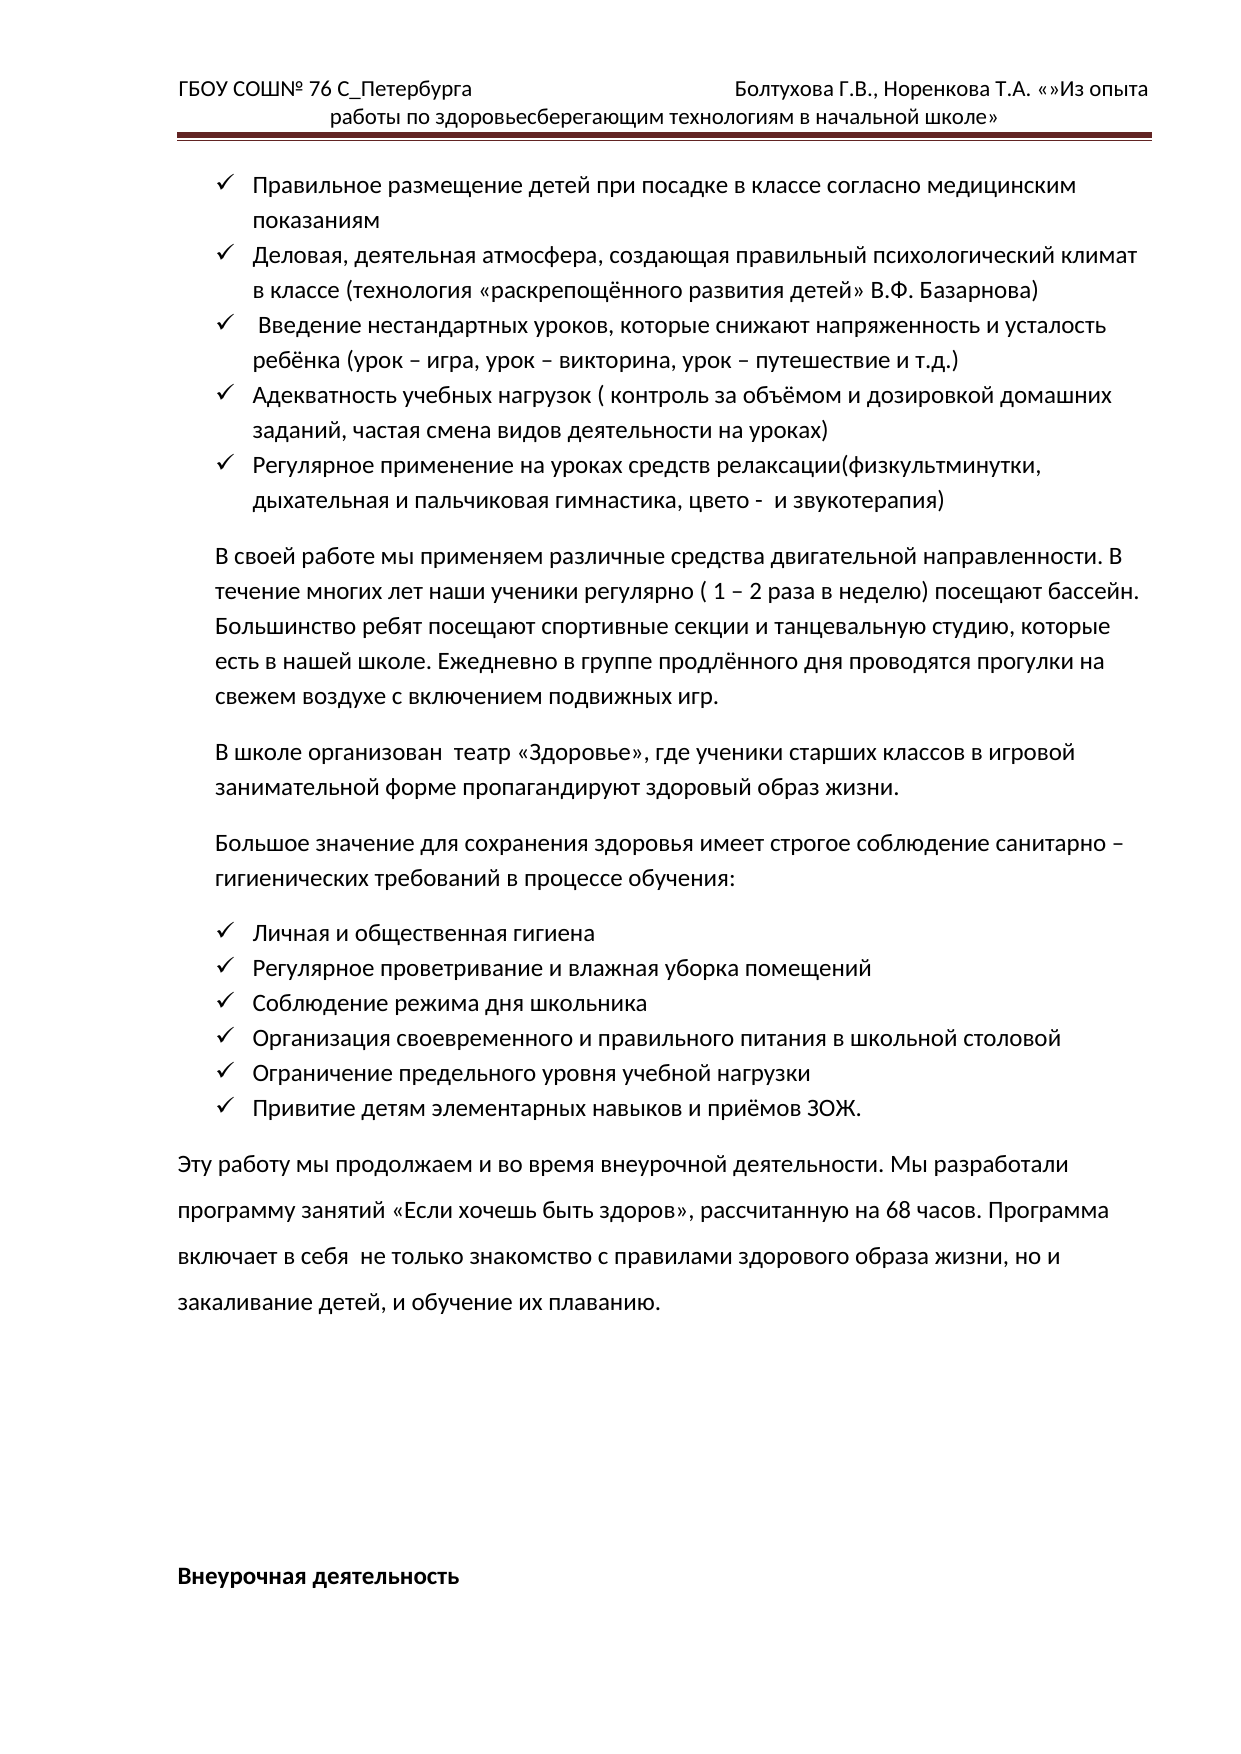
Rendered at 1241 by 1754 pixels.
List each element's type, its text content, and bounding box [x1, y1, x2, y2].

list Введение нестандартных уроков, которые снижают напряженность и усталость ребёнка (урок – игра, урок – викторина, урок – путешествие и т.д.) [215, 309, 1152, 375]
list Привитие детям элементарных навыков и приёмов ЗОЖ. [215, 1093, 1152, 1123]
text Эту работу мы продолжаем и во время внеурочной деятельности. Мы разработали программу занятий «Если хочешь быть здоров», рассчитанную на 68 часов. Программа включает в себя не только знакомство с правилами здорового образа жизни, но и закаливание детей, и обучение их плаванию. [177, 1148, 1152, 1316]
text Большое значение для сохранения здоровья имеет строгое соблюдение санитарно – гигиенических требований в процессе обучения: [215, 827, 1152, 892]
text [177, 1514, 1152, 1591]
list Регулярное проветривание и влажная уборка помещений [215, 953, 1152, 983]
list Регулярное применение на уроках средств релаксации(физкультминутки, дыхательная и пальчиковая гимнастика, цвето - и звукотерапия) [215, 449, 1152, 515]
list Адекватность учебных нагрузок ( контроль за объёмом и дозировкой домашних заданий, частая смена видов деятельности на уроках) [215, 379, 1152, 445]
list Организация своевременного и правильного питания в школьной столовой [215, 1023, 1152, 1053]
list Правильное размещение детей при посадке в классе согласно медицинским показаниям [215, 169, 1152, 235]
text В своей работе мы применяем различные средства двигательной направленности. В течение многих лет наши ученики регулярно ( 1 – 2 раза в неделю) посещают бассейн. Большинство ребят посещают спортивные секции и танцевальную студию, которые есть в нашей школе. Ежедневно в группе продлённого дня проводятся прогулки на свежем воздухе с включением подвижных игр. [215, 540, 1152, 711]
list Личная и общественная гигиена [215, 918, 1152, 948]
list Соблюдение режима дня школьника [215, 988, 1152, 1018]
list Ограничение предельного уровня учебной нагрузки [215, 1058, 1152, 1088]
list Деловая, деятельная атмосфера, создающая правильный психологический климат в классе (технология «раскрепощённого развития детей» В.Ф. Базарнова) [215, 239, 1152, 305]
text В школе организован театр «Здоровье», где ученики старших классов в игровой занимательной форме пропагандируют здоровый образ жизни. [215, 736, 1152, 801]
